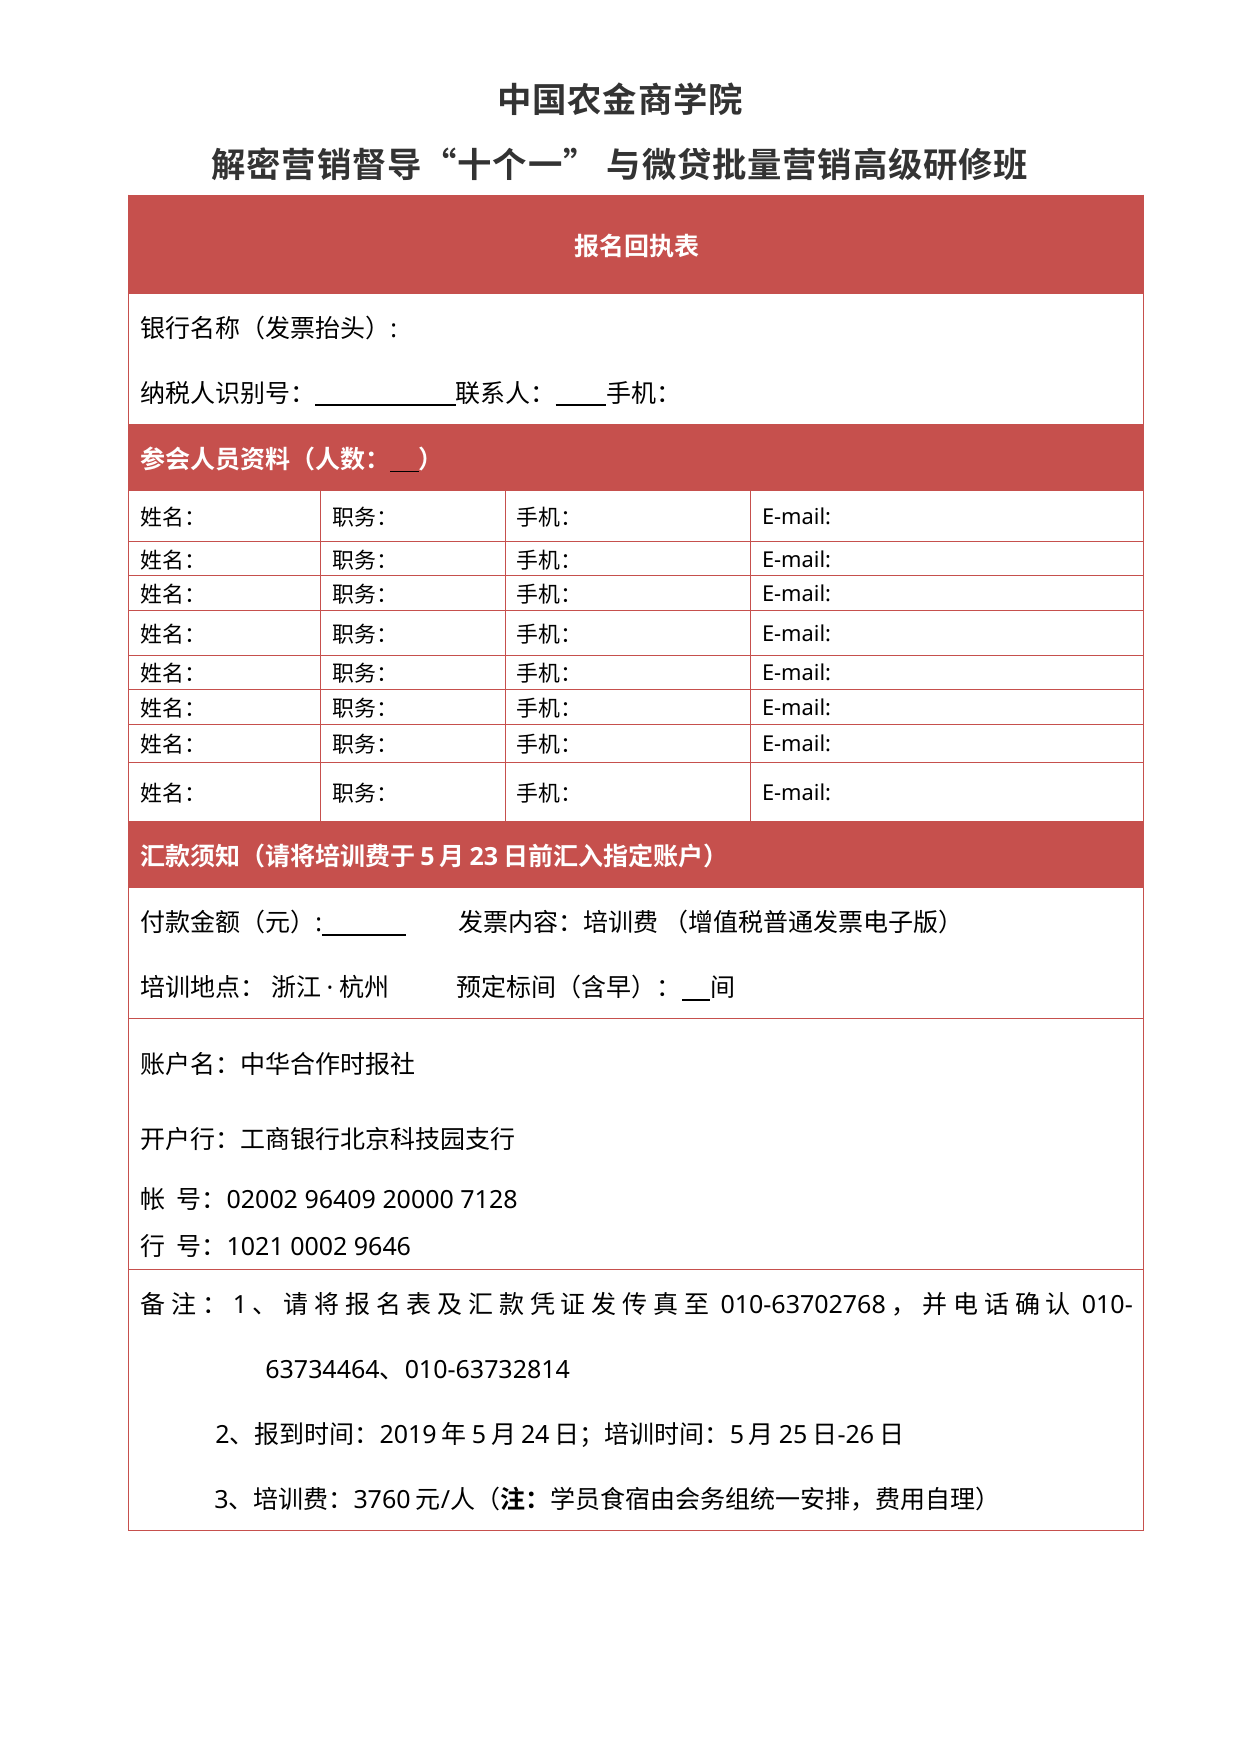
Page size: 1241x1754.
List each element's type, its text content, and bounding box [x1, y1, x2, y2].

subtitle 中国农金商学院 [118, 64, 1122, 129]
table_cell 姓名： [129, 611, 320, 654]
table_cell 手机： [506, 725, 750, 762]
table_cell E-mail: [751, 491, 1143, 541]
table_cell 职务： [321, 656, 505, 689]
table_cell 姓名： [129, 491, 320, 541]
table_cell 手机： [506, 763, 750, 821]
table_cell 账户名：中华合作时报社 开户行：工商银行北京科技园支行 帐 号：02002 96409 20000 7128 行 号：1021 0002 9646 [129, 1019, 1143, 1269]
table_cell E-mail: [751, 576, 1143, 610]
table_cell 手机： [506, 611, 750, 654]
table_cell 姓名： [129, 725, 320, 762]
table_cell 手机： [506, 656, 750, 689]
subtitle 解密营销督导“十个一” 与微贷批量营销高级研修班 [118, 129, 1122, 194]
table_cell 姓名： [129, 576, 320, 610]
table_cell 手机： [506, 576, 750, 610]
table_cell 职务： [321, 725, 505, 762]
table_cell 银行名称（发票抬头）: 纳税人识别号： 联系人： 手机： [129, 294, 1143, 424]
table_cell 姓名： [129, 656, 320, 689]
table_cell E-mail: [751, 690, 1143, 723]
table_cell E-mail: [751, 656, 1143, 689]
table_cell 手机： [506, 690, 750, 723]
table_cell E-mail: [751, 542, 1143, 575]
table_cell 职务： [321, 611, 505, 654]
table_cell E-mail: [751, 763, 1143, 821]
table_cell 付款金额（元）: 发票内容：培训费 （增值税普通发票电子版） 培训地点： 浙江 · 杭州 预定标间（含早）： 间 [129, 888, 1143, 1018]
table_cell 姓名： [129, 542, 320, 575]
table_cell 职务： [321, 763, 505, 821]
table_cell 姓名： [129, 690, 320, 723]
table_cell E-mail: [751, 725, 1143, 762]
table_cell E-mail: [751, 611, 1143, 654]
table_cell 汇款须知（请将培训费于5月23日前汇入指定账户） [129, 822, 1143, 887]
table_cell 手机： [506, 491, 750, 541]
table_cell 参会人员资料（人数： ） [129, 425, 1143, 490]
table_header 报名回执表 [129, 196, 1143, 293]
table_cell 职务： [321, 542, 505, 575]
table_cell 手机： [506, 542, 750, 575]
table_cell 职务： [321, 491, 505, 541]
table_cell 姓名： [129, 763, 320, 821]
table_cell 备注：1、请将报名表及汇款凭证发传真至010-63702768，并电话确认010-63734464、010-63732814 2、报到时间：2019年5月24日；培训时间：5月25日-26日 3、培训费：3760元/人（注：学员食宿由会务组统一安排，费用自理） [129, 1270, 1143, 1530]
table_cell 职务： [321, 576, 505, 610]
table_cell 职务： [321, 690, 505, 723]
